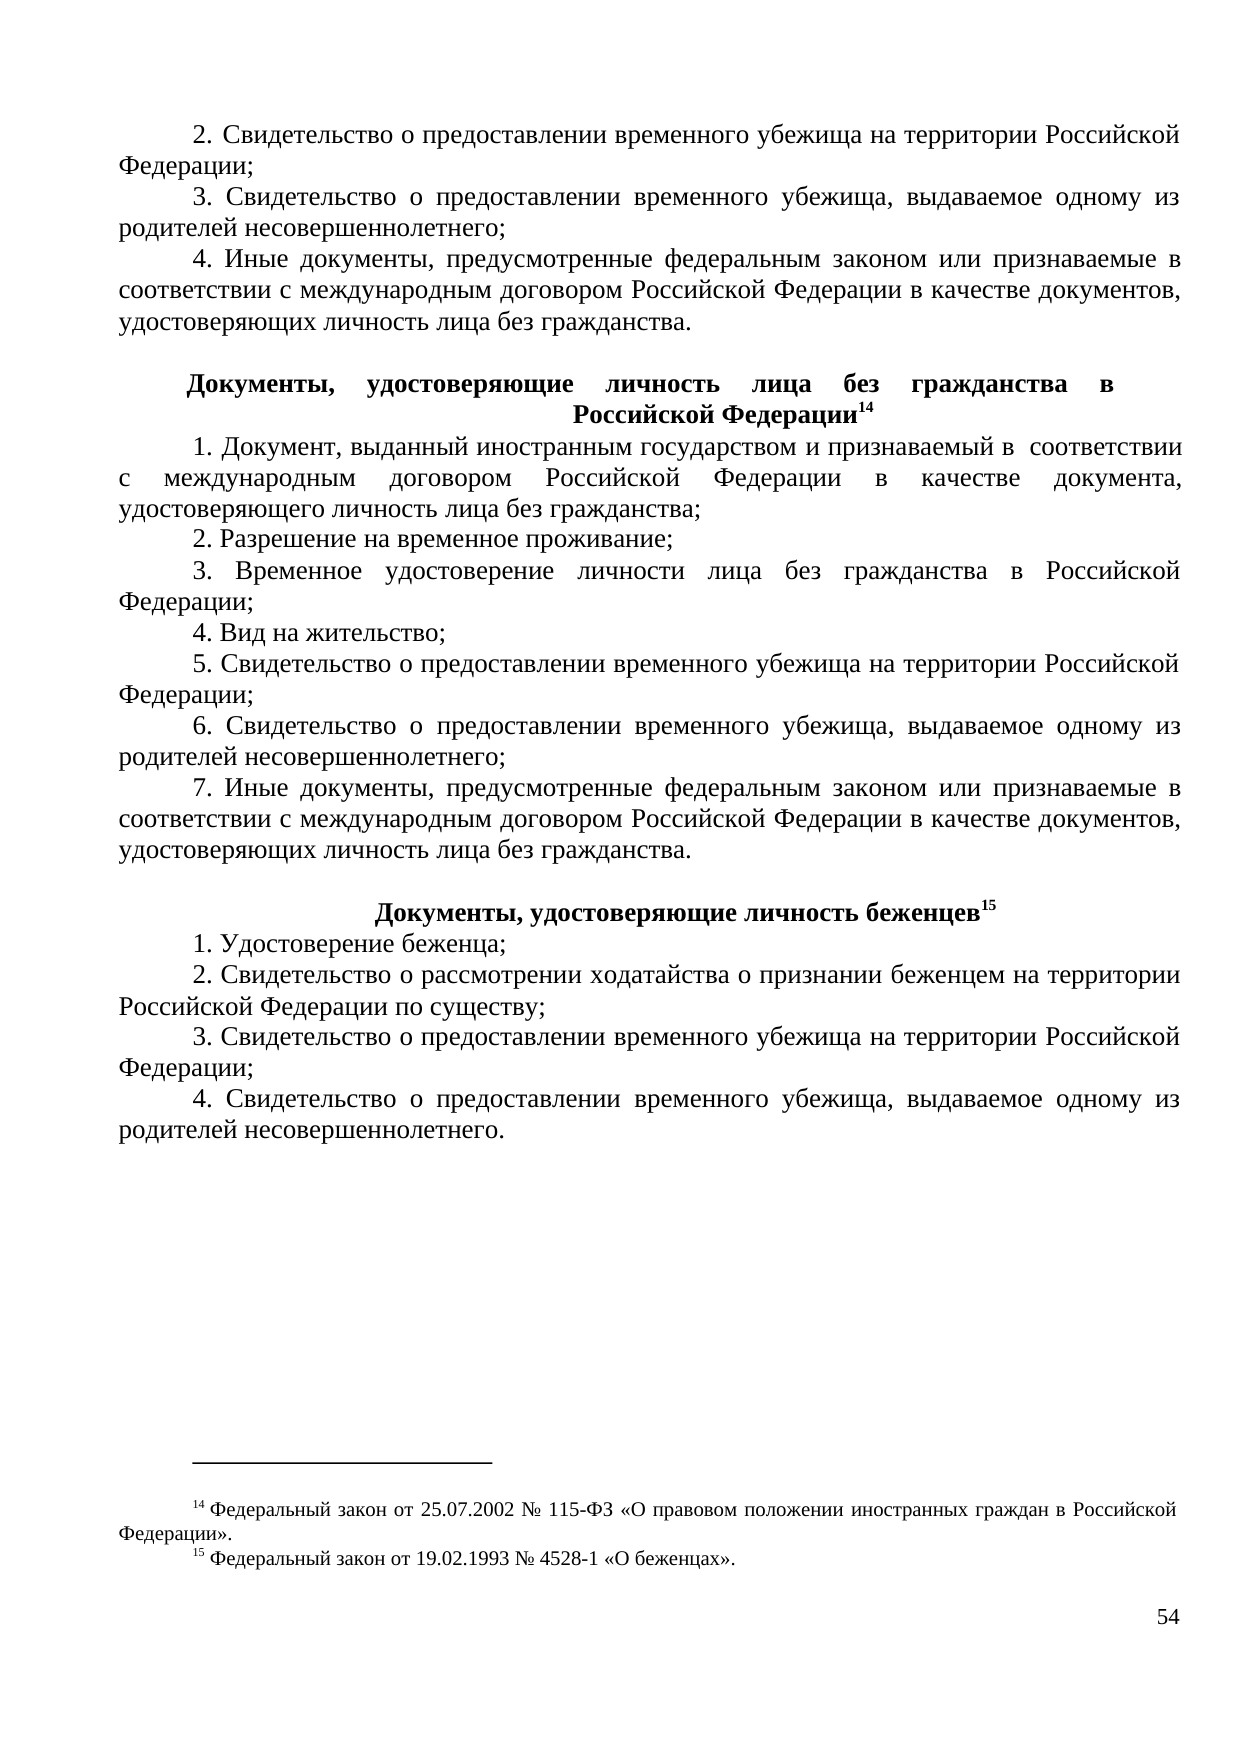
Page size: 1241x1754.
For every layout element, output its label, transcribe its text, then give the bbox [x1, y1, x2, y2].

list Свидетельство о предоставлении временного убежища на территории Российской Федерации; [118, 119, 1181, 180]
subtitle Документы, удостоверяющие личность лица без гражданства в Российской Федерации14 [186, 367, 1114, 429]
list Разрешение на временное проживание; [192, 523, 1223, 554]
list Вид на жительство; [192, 616, 1223, 647]
subtitle Документы, удостоверяющие личность беженцев15 [374, 896, 1223, 927]
text 15 Федеральный закон от 19.02.1993 № 4528-1 «О беженцах». [192, 1545, 1223, 1569]
list Свидетельство о предоставлении временного убежища на территории Российской Федерации; [118, 1021, 1182, 1082]
list Удостоверение беженца; [192, 927, 1223, 958]
list Временное удостоверение личности лица без гражданства в Российской Федерации; [118, 554, 1181, 616]
text 14 Федеральный закон от 25.07.2002 № 115-ФЗ «О правовом положении иностранных граждан в Российской Федерации». [118, 1497, 1183, 1545]
list Иные документы, предусмотренные федеральным законом или признаваемые в соответствии с международным договором Российской Федерации в качестве документов, удостоверяющих личность лица без гражданства. [118, 771, 1182, 865]
list Свидетельство о рассмотрении ходатайства о признании беженцем на территории Российской Федерации по существу; [118, 958, 1182, 1021]
list Свидетельство о предоставлении временного убежища, выдаваемое одному из родителей несовершеннолетнего; [118, 180, 1181, 242]
list Свидетельство о предоставлении временного убежища, выдаваемое одному из родителей несовершеннолетнего. [118, 1082, 1182, 1145]
list Иные документы, предусмотренные федеральным законом или признаваемые в соответствии с международным договором Российской Федерации в качестве документов, удостоверяющих личность лица без гражданства. [118, 242, 1182, 336]
list Свидетельство о предоставлении временного убежища, выдаваемое одному из родителей несовершеннолетнего; [118, 710, 1182, 771]
list Документ, выданный иностранным государством и признаваемый в соответствии с международным договором Российской Федерации в качестве документа, удостоверяющего личность лица без гражданства; [118, 429, 1182, 523]
list Свидетельство о предоставлении временного убежища на территории Российской Федерации; [118, 647, 1181, 710]
